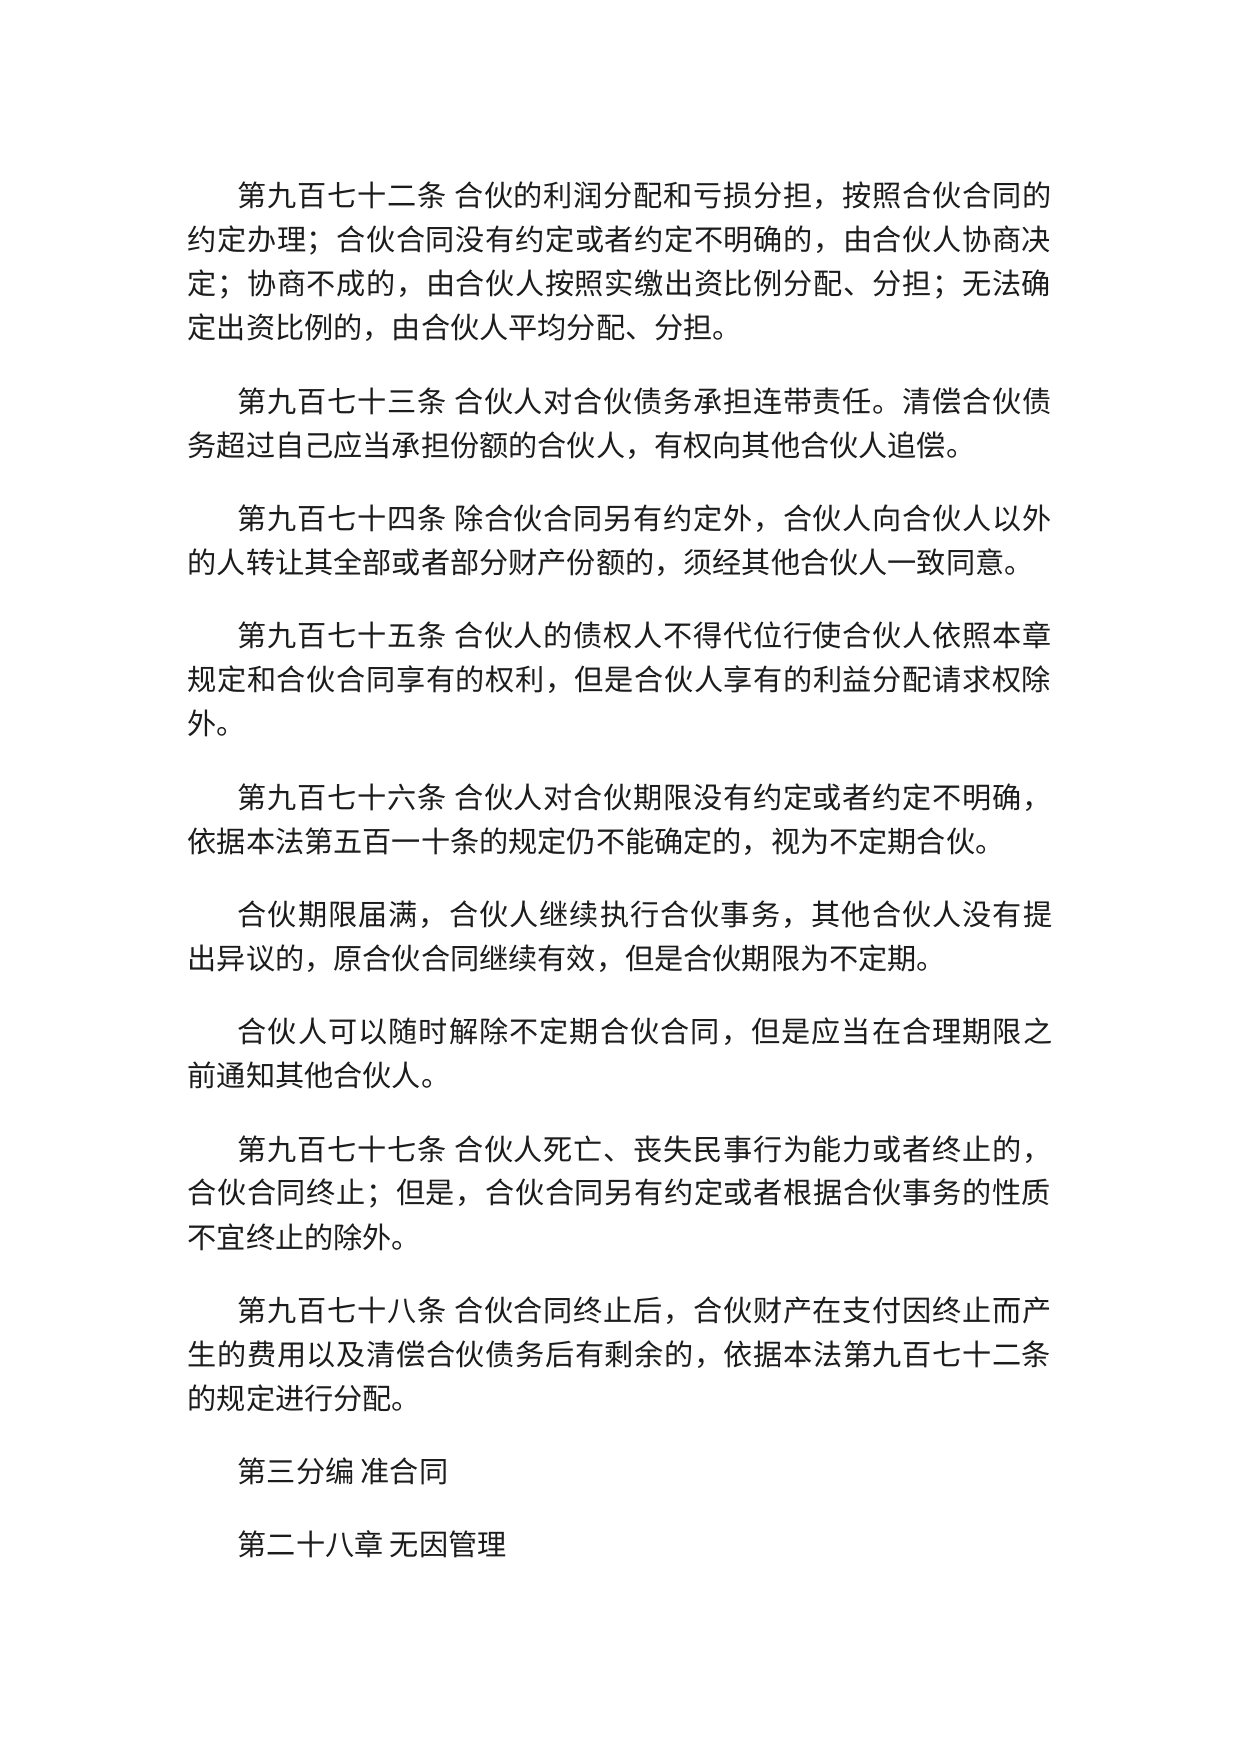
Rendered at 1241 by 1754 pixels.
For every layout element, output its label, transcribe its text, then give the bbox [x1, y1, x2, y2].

text 合伙期限届满，合伙人继续执行合伙事务，其他合伙人没有提出异议的，原合伙合同继续有效，但是合伙期限为不定期。 [187, 891, 1053, 979]
text 第九百七十四条 除合伙合同另有约定外，合伙人向合伙人以外的人转让其全部或者部分财产份额的，须经其他合伙人一致同意。 [187, 495, 1053, 583]
text 第二十八章 无因管理 [187, 1521, 1053, 1565]
text 第九百七十二条 合伙的利润分配和亏损分担，按照合伙合同的约定办理；合伙合同没有约定或者约定不明确的，由合伙人协商决定；协商不成的，由合伙人按照实缴出资比例分配、分担；无法确定出资比例的，由合伙人平均分配、分担。 [187, 172, 1053, 348]
text 第九百七十三条 合伙人对合伙债务承担连带责任。清偿合伙债务超过自己应当承担份额的合伙人，有权向其他合伙人追偿。 [187, 377, 1053, 466]
text 第九百七十五条 合伙人的债权人不得代位行使合伙人依照本章规定和合伙合同享有的权利，但是合伙人享有的利益分配请求权除外。 [187, 612, 1053, 744]
text 第三分编 准合同 [187, 1448, 1053, 1492]
text 第九百七十七条 合伙人死亡、丧失民事行为能力或者终止的，合伙合同终止；但是，合伙合同另有约定或者根据合伙事务的性质不宜终止的除外。 [187, 1125, 1053, 1257]
text 第九百七十六条 合伙人对合伙期限没有约定或者约定不明确，依据本法第五百一十条的规定仍不能确定的，视为不定期合伙。 [187, 773, 1053, 861]
text 合伙人可以随时解除不定期合伙合同，但是应当在合理期限之前通知其他合伙人。 [187, 1008, 1053, 1096]
text 第九百七十八条 合伙合同终止后，合伙财产在支付因终止而产生的费用以及清偿合伙债务后有剩余的，依据本法第九百七十二条的规定进行分配。 [187, 1287, 1053, 1419]
